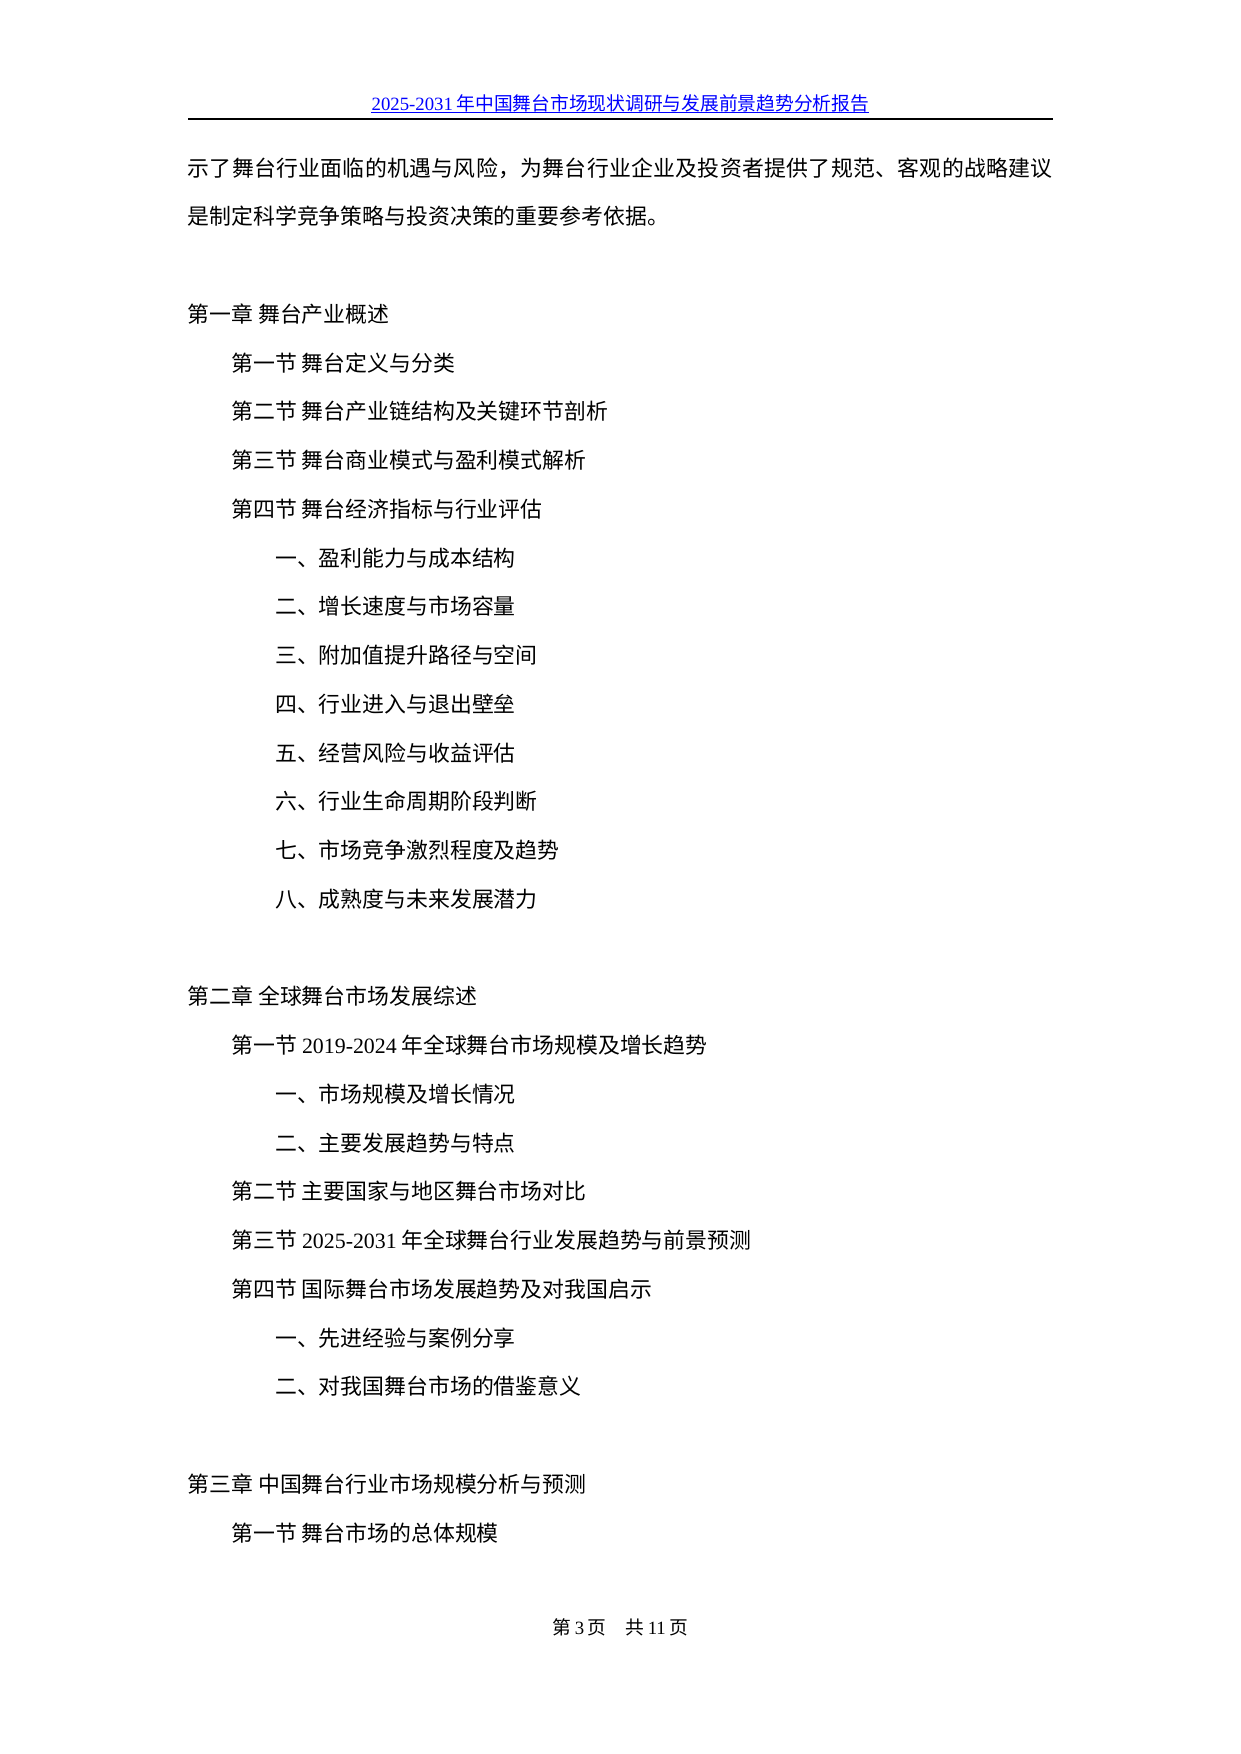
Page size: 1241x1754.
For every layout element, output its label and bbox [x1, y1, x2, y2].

text [187, 150, 1053, 1548]
